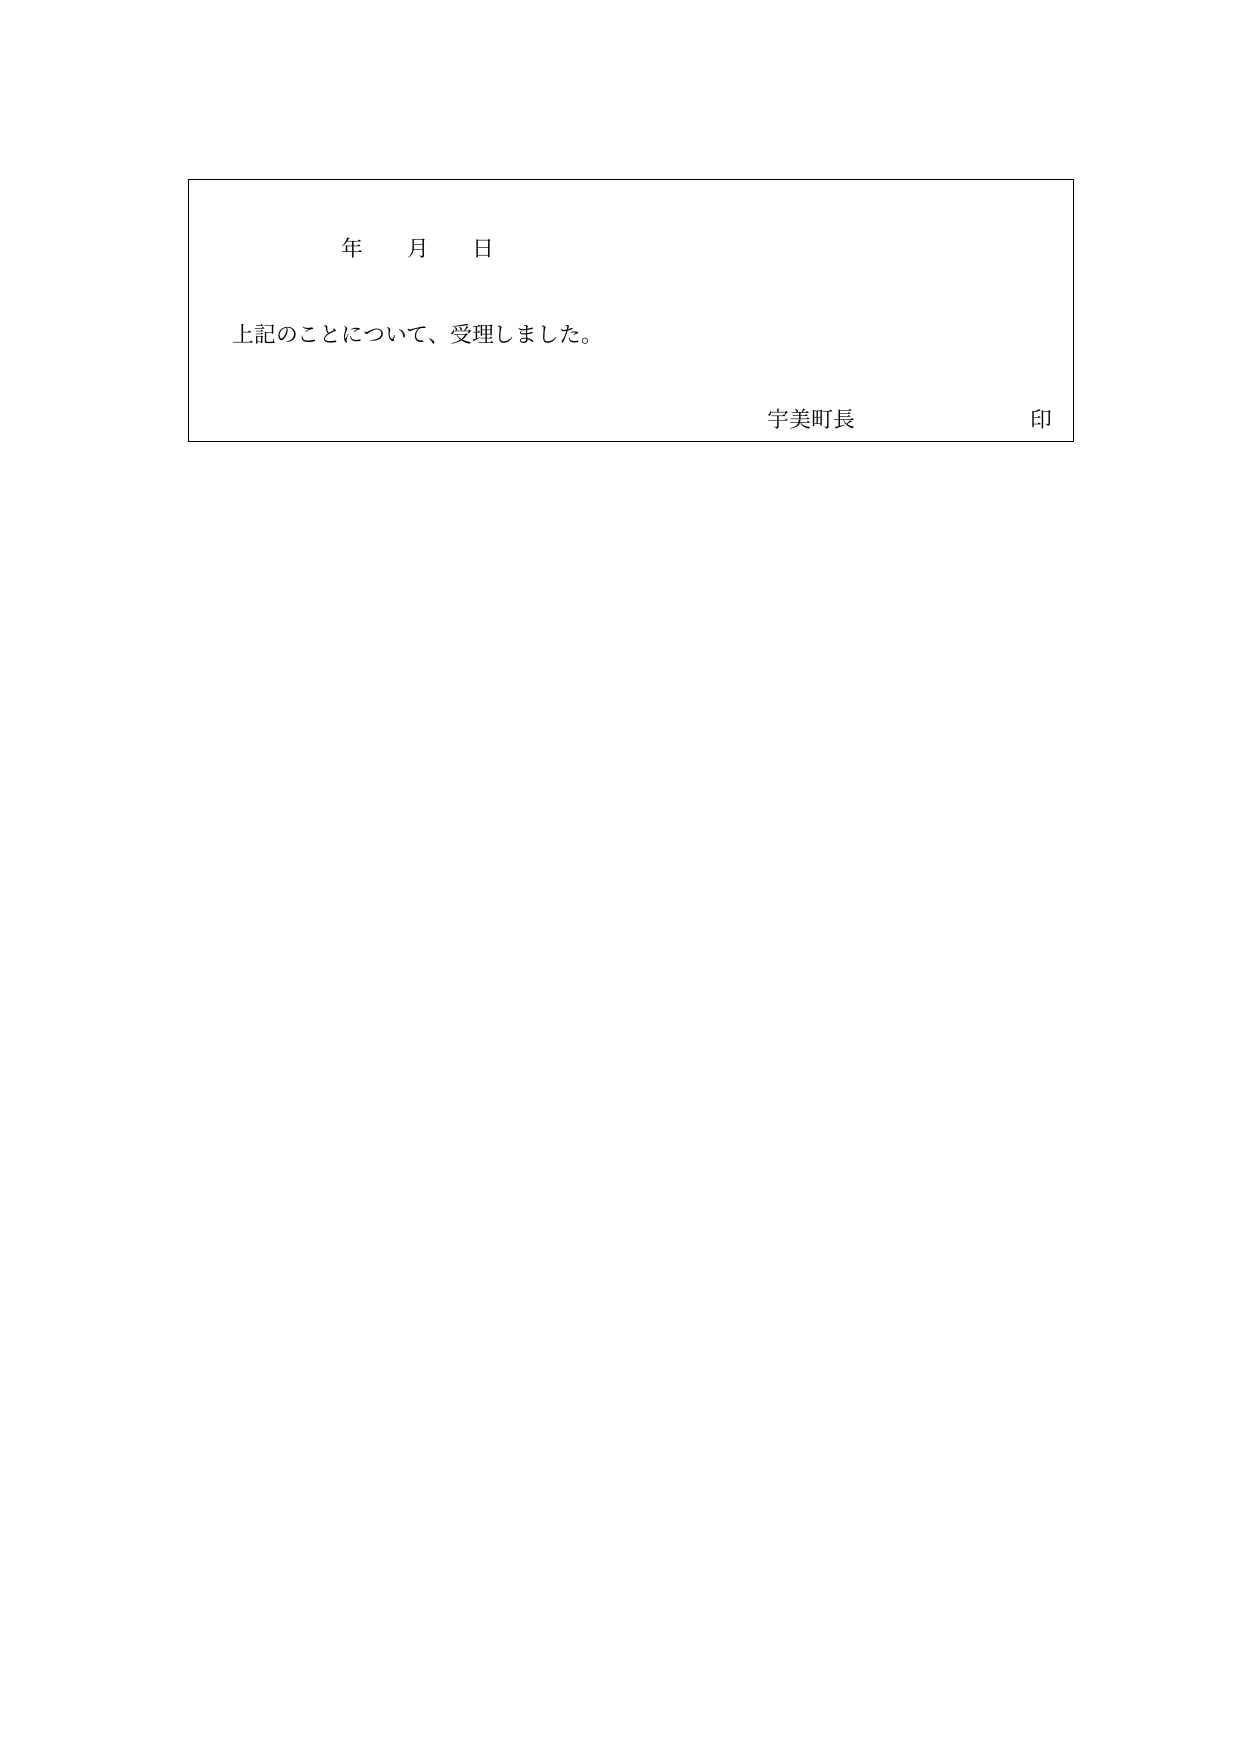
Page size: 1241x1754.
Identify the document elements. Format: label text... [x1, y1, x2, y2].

table_cell 年 月 日 上記のことについて、受理しました。 宇美町長 印 [189, 180, 1073, 441]
